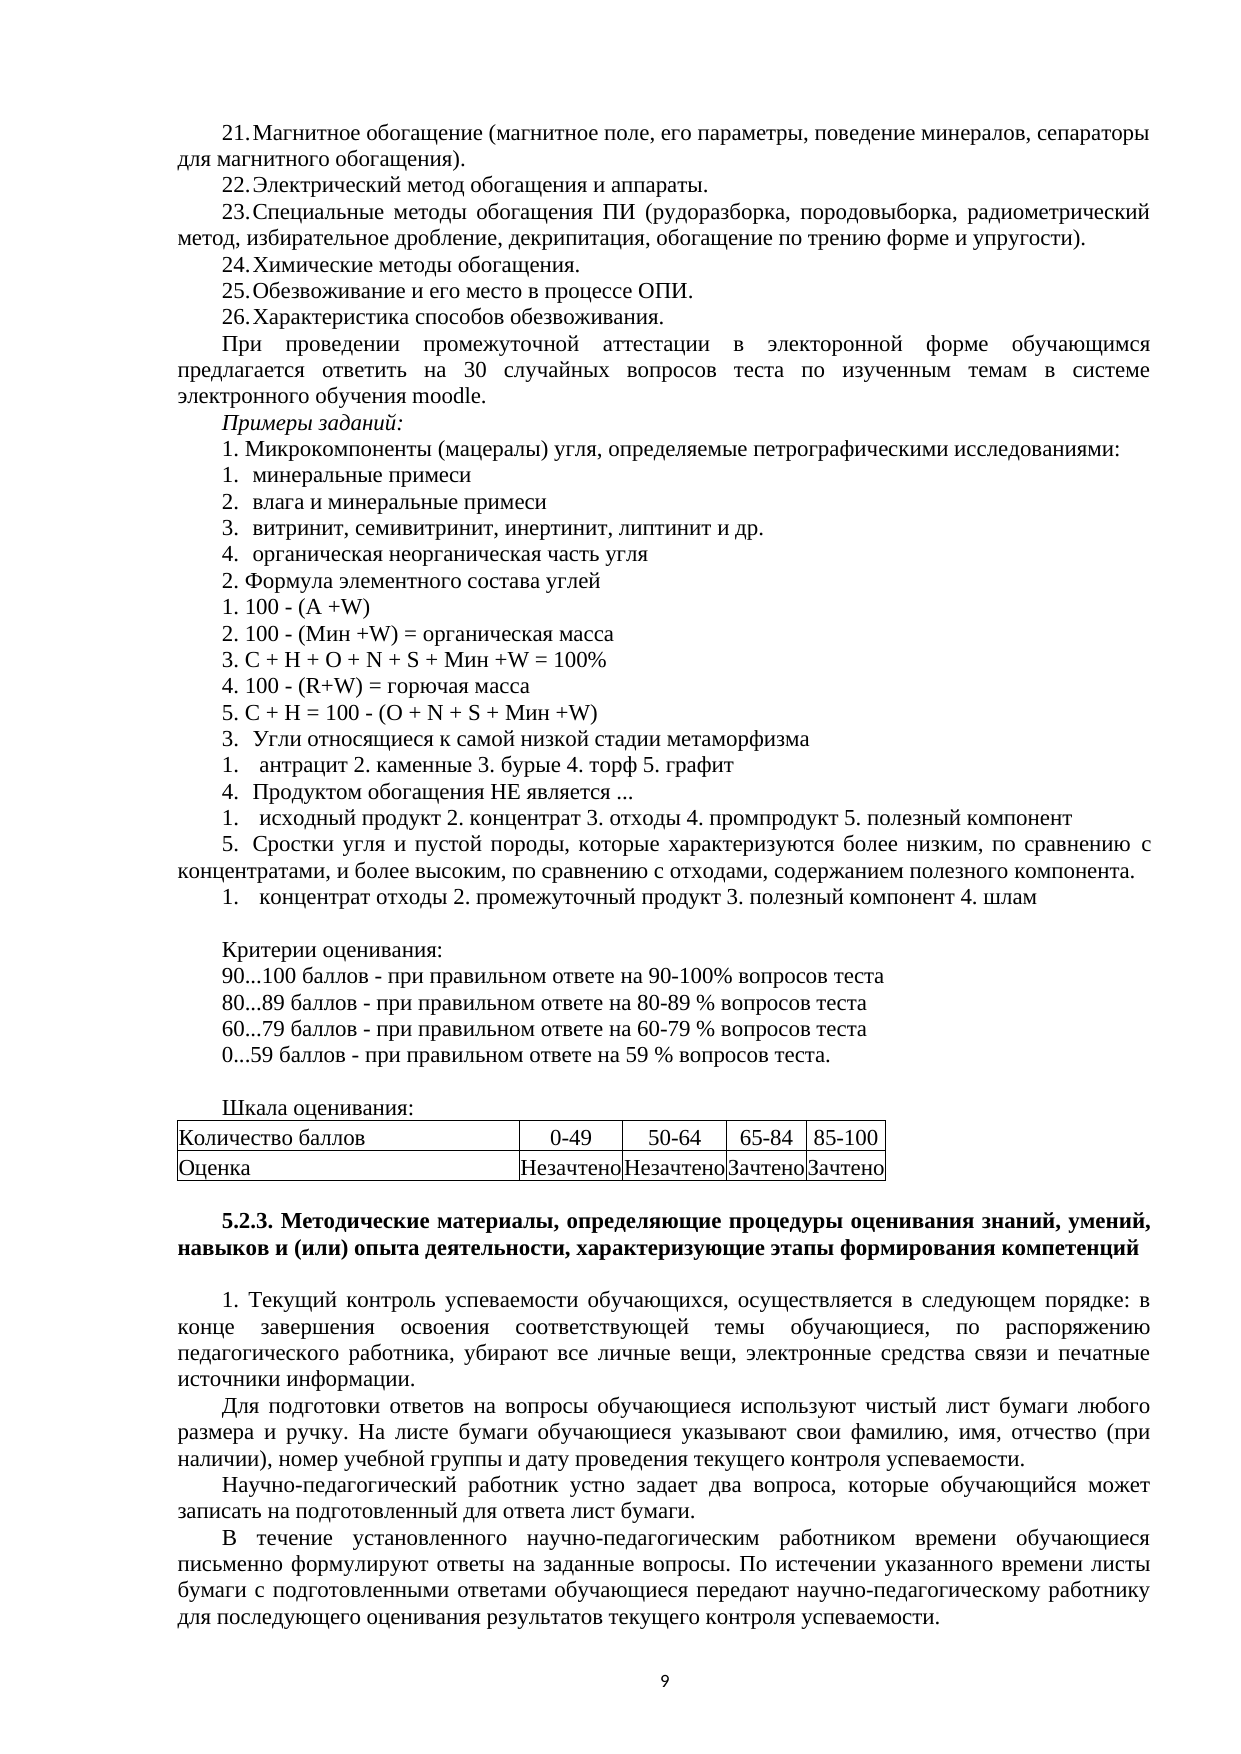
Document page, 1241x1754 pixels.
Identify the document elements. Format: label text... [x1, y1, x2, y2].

text Шкала оценивания: [177, 1094, 1151, 1120]
table_header 85-100 [807, 1121, 885, 1150]
text 1. Микрокомпоненты (мацералы) угля, определяемые петрографическими исследованиями: [177, 435, 1151, 461]
text 1. 100 - (А +W) [177, 593, 1151, 619]
table_header Количество баллов [178, 1121, 519, 1150]
text При проведении промежуточной аттестации в электоронной форме обучающимся предлагается ответить на 30 случайных вопросов теста по изученным темам в системе электронного обучения moodle. [177, 330, 1151, 409]
text 5.2.3. Методические материалы, определяющие процедуры оценивания знаний, умений, навыков и (или) опыта деятельности, характеризующие этапы формирования компетенций [177, 1207, 1152, 1260]
list Обезвоживание и его место в процессе ОПИ. [177, 277, 1151, 303]
text 2. 100 - (Mин +W) = органическая масса [177, 619, 1151, 646]
table_header 65-84 [727, 1121, 806, 1150]
text 60...79 баллов - при правильном ответе на 60-79 % вопросов теста [177, 1015, 1151, 1041]
table_cell Зачтено [807, 1151, 885, 1180]
text 5. C + H = 100 - (O + N + S + Mин +W) [177, 699, 1151, 725]
table_header 0-49 [520, 1121, 622, 1150]
text 90...100 баллов - при правильном ответе на 90-100% вопросов теста [177, 962, 1151, 988]
text 0...59 баллов - при правильном ответе на 59 % вопросов теста. [177, 1041, 1151, 1068]
table_cell Оценка [178, 1151, 519, 1180]
text Научно-педагогический работник устно задает два вопроса, которые обучающийся может записать на подготовленный для ответа лист бумаги. [177, 1471, 1152, 1524]
text 80...89 баллов - при правильном ответе на 80-89 % вопросов теста [177, 988, 1151, 1015]
text Критерии оценивания: [177, 936, 1151, 962]
text 2. Формула элементного состава углей [177, 567, 1151, 593]
list антрацит 2. каменные 3. бурые 4. торф 5. графит [222, 751, 1151, 778]
list Электрический метод обогащения и аппараты. [177, 172, 1151, 198]
list витринит, семивитринит, инертинит, липтинит и др. [177, 514, 1151, 541]
list Угли относящиеся к самой низкой стадии метаморфизма [177, 725, 1151, 751]
list исходный продукт 2. концентрат 3. отходы 4. промпродукт 5. полезный компонент [222, 804, 1151, 830]
list минеральные примеси [177, 461, 1151, 488]
list Продуктом обогащения НЕ является ... [177, 778, 1151, 804]
table_header 50-64 [623, 1121, 726, 1150]
list Специальные методы обогащения ПИ (рудоразборка, породовыборка, радиометрический метод, избирательное дробление, декрипитация, обогащение по трению форме и упругости). [177, 198, 1151, 251]
list Магнитное обогащение (магнитное поле, его параметры, поведение минералов, сепараторы для магнитного обогащения). [177, 119, 1151, 172]
text 1. Текущий контроль успеваемости обучающихся, осуществляется в следующем порядке: в конце завершения освоения соответствующей темы обучающиеся, по распоряжению педагогического работника, убирают все личные вещи, электронные средства связи и печатные источники информации. [177, 1286, 1152, 1392]
text Для подготовки ответов на вопросы обучающиеся используют чистый лист бумаги любого размера и ручку. На листе бумаги обучающиеся указывают свои фамилию, имя, отчество (при наличии), номер учебной группы и дату проведения текущего контроля успеваемости. [177, 1392, 1152, 1471]
text В течение установленного научно-педагогическим работником времени обучающиеся письменно формулируют ответы на заданные вопросы. По истечении указанного времени листы бумаги с подготовленными ответами обучающиеся передают научно-педагогическому работнику для последующего оценивания результатов текущего контроля успеваемости. [177, 1524, 1152, 1629]
list органическая неорганическая часть угля [177, 541, 1151, 567]
list влага и минеральные примеси [177, 488, 1151, 514]
text Примеры заданий: [177, 409, 1151, 435]
table_cell Зачтено [727, 1151, 806, 1180]
text 4. 100 - (R+W) = горючая масса [177, 672, 1151, 699]
list концентрат отходы 2. промежуточный продукт 3. полезный компонент 4. шлам [222, 883, 1151, 909]
text 3. C + H + O + N + S + Mин +W = 100% [177, 646, 1151, 672]
list Характеристика способов обезвоживания. [177, 303, 1151, 330]
list Сростки угля и пустой породы, которые характеризуются более низким, по сравнению с концентратами, и более высоким, по сравнению с отходами, содержанием полезного компонента. [177, 830, 1151, 883]
list Химические методы обогащения. [177, 251, 1151, 277]
table_cell Незачтено [520, 1151, 622, 1180]
table_cell Незачтено [623, 1151, 726, 1180]
